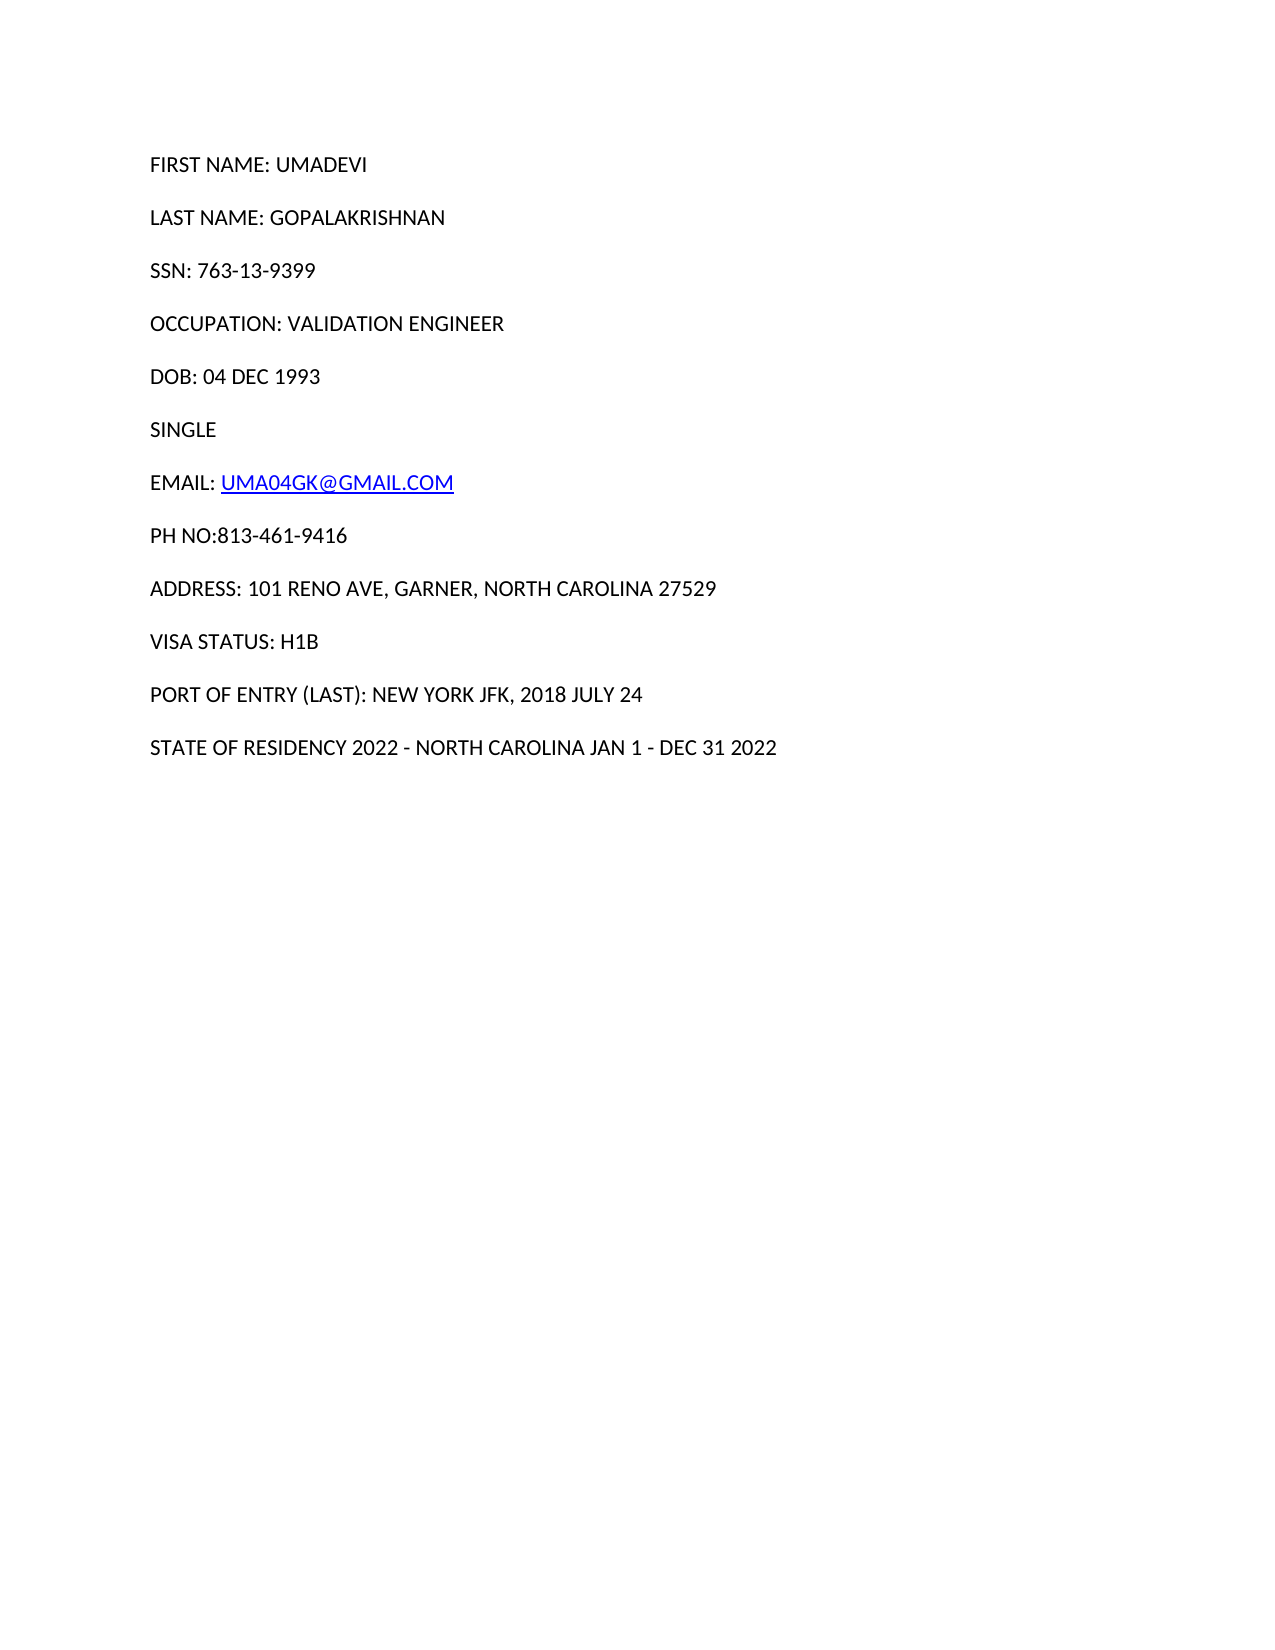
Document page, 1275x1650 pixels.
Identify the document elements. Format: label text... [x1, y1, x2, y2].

text SSN: 763-13-9399 [150, 256, 1125, 284]
text SINGLE [150, 415, 1125, 443]
text DOB: 04 DEC 1993 [150, 362, 1125, 390]
text STATE OF RESIDENCY 2022 - NORTH CAROLINA JAN 1 - DEC 31 2022 [150, 733, 1125, 761]
text FIRST NAME: UMADEVI [150, 150, 1125, 178]
text LAST NAME: GOPALAKRISHNAN [150, 203, 1125, 231]
text VISA STATUS: H1B [150, 627, 1125, 655]
text OCCUPATION: VALIDATION ENGINEER [150, 309, 1125, 337]
text EMAIL: UMA04GK@GMAIL.COM [150, 468, 1125, 496]
text PORT OF ENTRY (LAST): NEW YORK JFK, 2018 JULY 24 [150, 680, 1125, 708]
text ADDRESS: 101 RENO AVE, GARNER, NORTH CAROLINA 27529 [150, 574, 1125, 602]
text PH NO:813-461-9416 [150, 521, 1125, 549]
